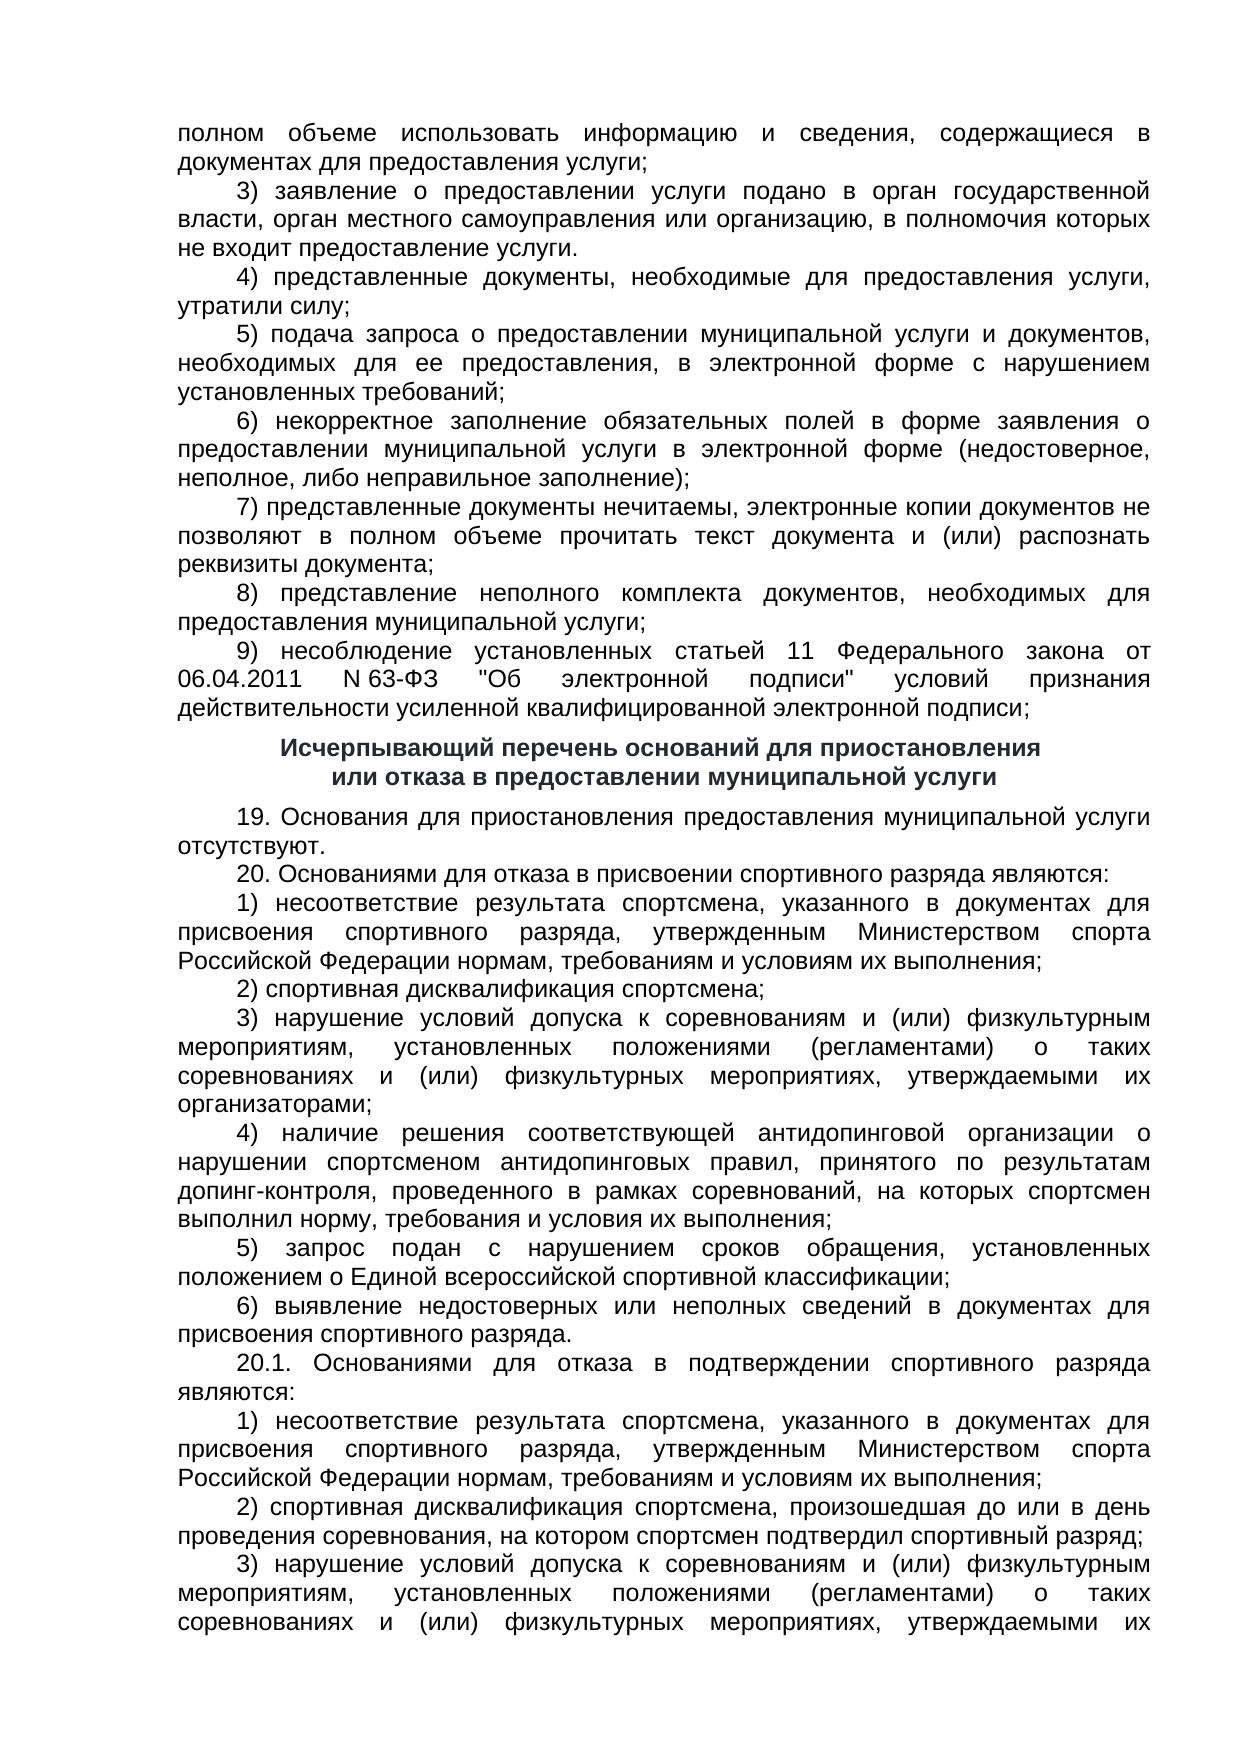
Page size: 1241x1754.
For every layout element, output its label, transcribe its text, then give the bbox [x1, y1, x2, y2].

text 6) выявление недостоверных или неполных сведений в документах для присвоения спортивного разряда. [177, 1291, 1152, 1348]
text 4) наличие решения соответствующей антидопинговой организации о нарушении спортсменом антидопинговых правил, принятого по результатам допинг-контроля, проведенного в рамках соревнований, на которых спортсмен выполнил норму, требования и условия их выполнения; [177, 1118, 1152, 1233]
text 20.1. Основаниями для отказа в подтверждении спортивного разряда являются: [177, 1348, 1152, 1406]
text 8) представление неполного комплекта документов, необходимых для предоставления муниципальной услуги; [177, 578, 1152, 636]
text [177, 118, 1152, 176]
text 5) запрос подан с нарушением сроков обращения, установленных положением о Единой всероссийской спортивной классификации; [177, 1233, 1152, 1291]
text 20. Основаниями для отказа в присвоении спортивного разряда являются: [177, 859, 1152, 888]
text 3) заявление о предоставлении услуги подано в орган государственной власти, орган местного самоуправления или организацию, в полномочия которых не входит предоставление услуги. [177, 176, 1152, 262]
text 1) несоответствие результата спортсмена, указанного в документах для присвоения спортивного разряда, утвержденным Министерством спорта Российской Федерации нормам, требованиям и условиям их выполнения; [177, 888, 1152, 974]
text 6) некорректное заполнение обязательных полей в форме заявления о предоставлении муниципальной услуги в электронной форме (недостоверное, неполное, либо неправильное заполнение); [177, 406, 1152, 492]
text 9) несоблюдение установленных статьей 11 Федерального закона от 06.04.2011 N 63-ФЗ "Об электронной подписи" условий признания действительности усиленной квалифицированной электронной подписи; [177, 636, 1152, 722]
text 7) представленные документы нечитаемы, электронные копии документов не позволяют в полном объеме прочитать текст документа и (или) распознать реквизиты документа; [177, 492, 1152, 578]
text 5) подача запроса о предоставлении муниципальной услуги и документов, необходимых для ее предоставления, в электронной форме с нарушением установленных требований; [177, 319, 1152, 406]
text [177, 1549, 1152, 1636]
text 2) спортивная дисквалификация спортсмена; [177, 974, 1152, 1003]
text 2) спортивная дисквалификация спортсмена, произошедшая до или в день проведения соревнования, на котором спортсмен подтвердил спортивный разряд; [177, 1492, 1152, 1549]
text Исчерпывающий перечень оснований для приостановления или отказа в предоставлении муниципальной услуги [177, 733, 1152, 791]
text 19. Основания для приостановления предоставления муниципальной услуги отсутствуют. [177, 802, 1152, 859]
text 1) несоответствие результата спортсмена, указанного в документах для присвоения спортивного разряда, утвержденным Министерством спорта Российской Федерации нормам, требованиям и условиям их выполнения; [177, 1406, 1152, 1492]
text 4) представленные документы, необходимые для предоставления услуги, утратили силу; [177, 262, 1152, 319]
